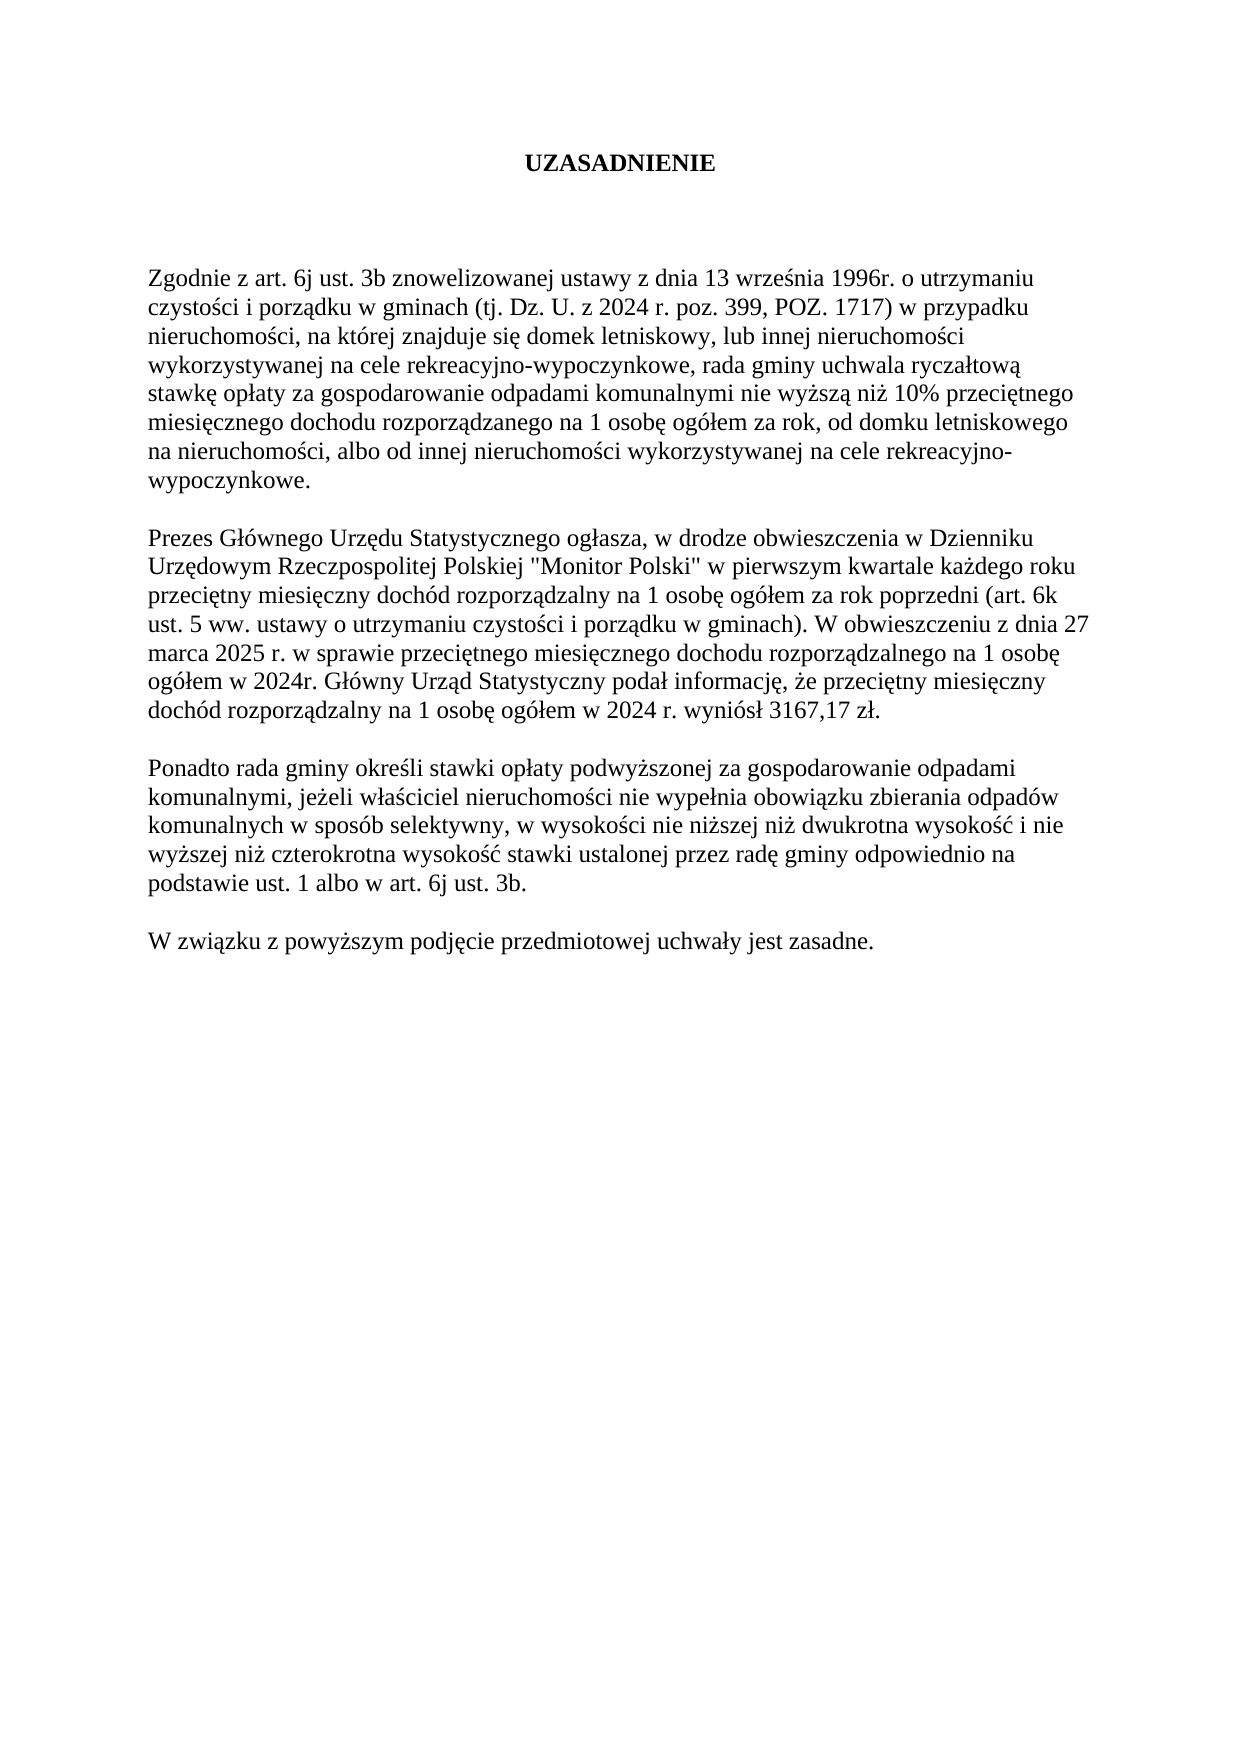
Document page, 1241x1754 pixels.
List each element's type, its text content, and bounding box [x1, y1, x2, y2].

text UZASADNIENIE [148, 148, 1093, 176]
text Ponadto rada gminy określi stawki opłaty podwyższonej za gospodarowanie odpadami komunalnymi, jeżeli właściciel nieruchomości nie wypełnia obowiązku zbierania odpadów komunalnych w sposób selektywny, w wysokości nie niższej niż dwukrotna wysokość i nie wyższej niż czterokrotna wysokość stawki ustalonej przez radę gminy odpowiednio na podstawie ust. 1 albo w art. 6j ust. 3b. [148, 753, 1093, 897]
text W związku z powyższym podjęcie przedmiotowej uchwały jest zasadne. [148, 926, 1093, 955]
text Zgodnie z art. 6j ust. 3b znowelizowanej ustawy z dnia 13 września 1996r. o utrzymaniu czystości i porządku w gminach (tj. Dz. U. z 2024 r. poz. 399, POZ. 1717) w przypadku nieruchomości, na której znajduje się domek letniskowy, lub innej nieruchomości wykorzystywanej na cele rekreacyjno-wypoczynkowe, rada gminy uchwala ryczałtową stawkę opłaty za gospodarowanie odpadami komunalnymi nie wyższą niż 10% przeciętnego miesięcznego dochodu rozporządzanego na 1 osobę ogółem za rok, od domku letniskowego na nieruchomości, albo od innej nieruchomości wykorzystywanej na cele rekreacyjno-wypoczynkowe. [148, 263, 1093, 493]
text Prezes Głównego Urzędu Statystycznego ogłasza, w drodze obwieszczenia w Dzienniku Urzędowym Rzeczpospolitej Polskiej "Monitor Polski" w pierwszym kwartale każdego roku przeciętny miesięczny dochód rozporządzalny na 1 osobę ogółem za rok poprzedni (art. 6k ust. 5 ww. ustawy o utrzymaniu czystości i porządku w gminach). W obwieszczeniu z dnia 27 marca 2025 r. w sprawie przeciętnego miesięcznego dochodu rozporządzalnego na 1 osobę ogółem w 2024r. Główny Urząd Statystyczny podał informację, że przeciętny miesięczny dochód rozporządzalny na 1 osobę ogółem w 2024 r. wyniósł 3167,17 zł. [148, 523, 1093, 724]
